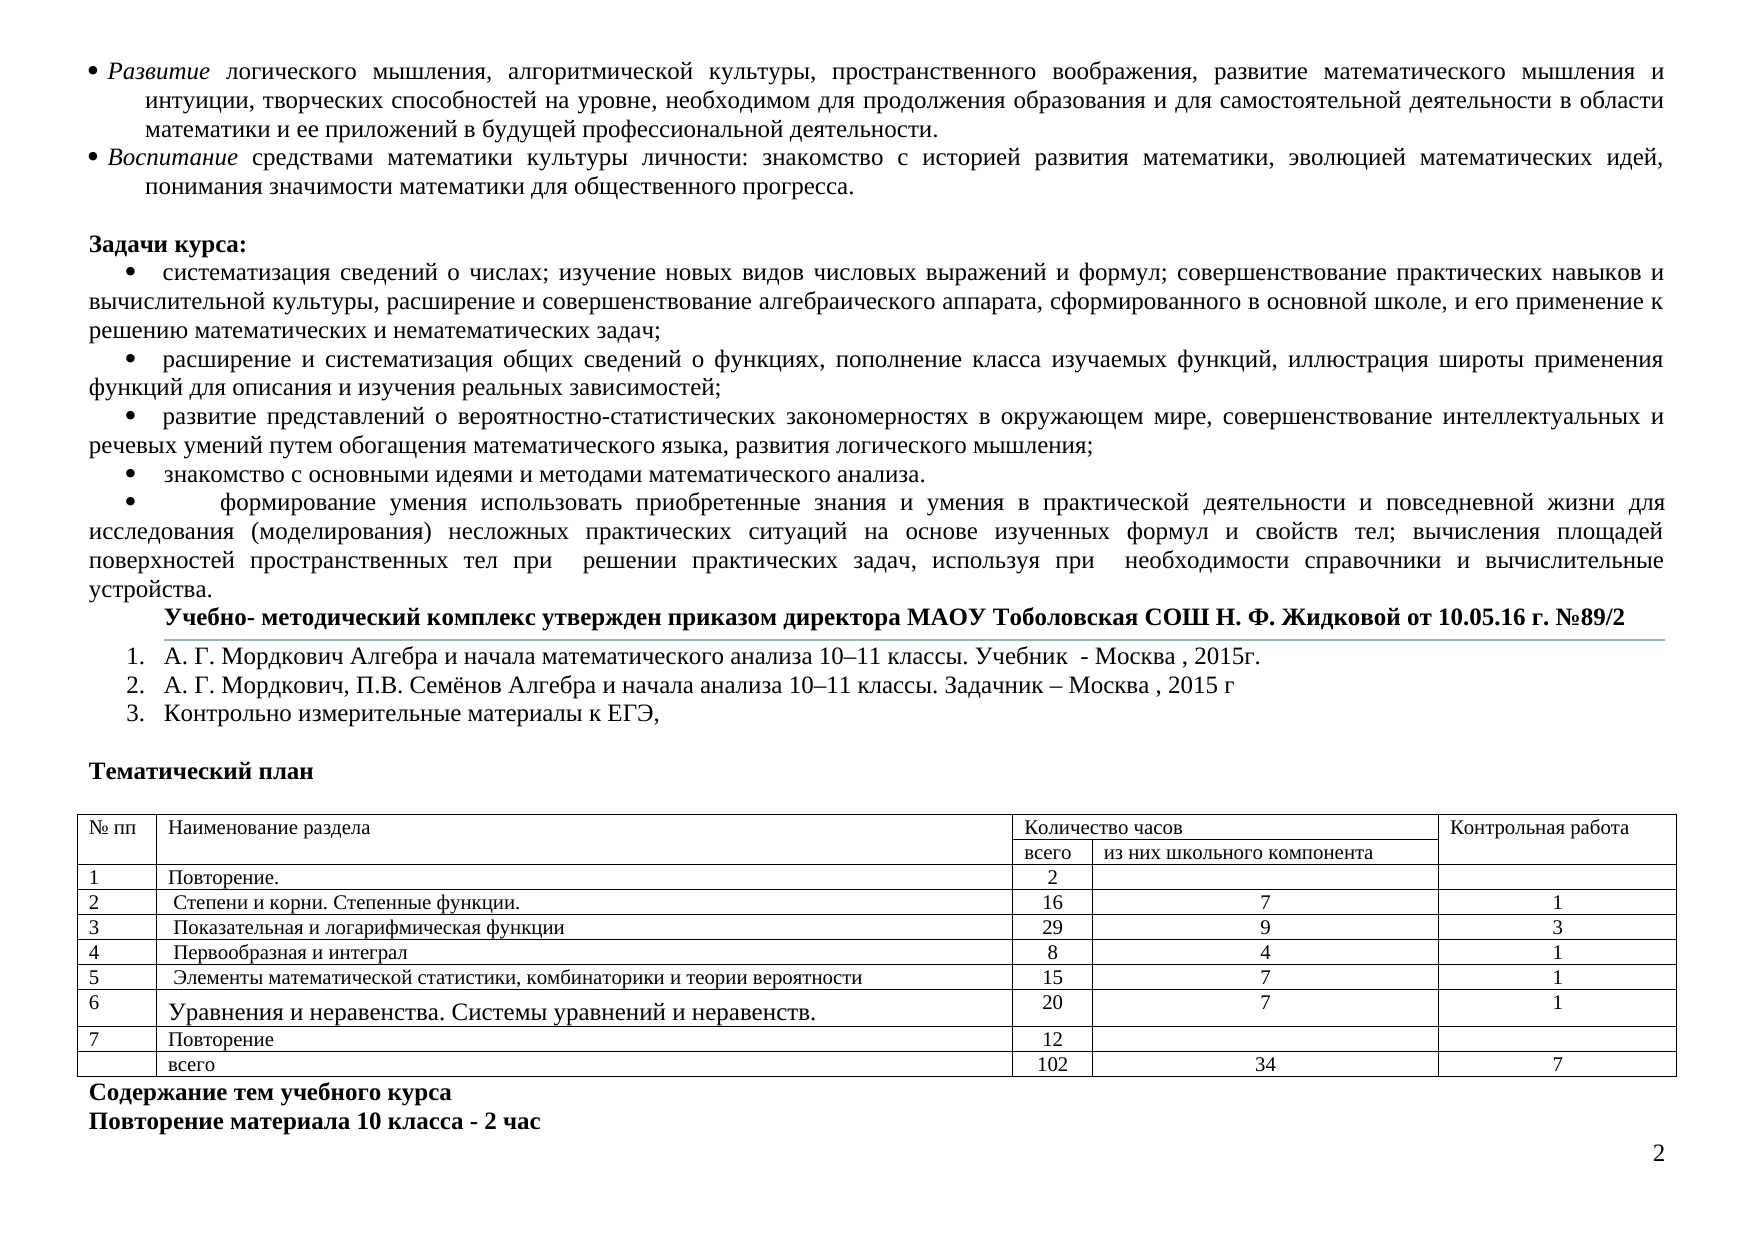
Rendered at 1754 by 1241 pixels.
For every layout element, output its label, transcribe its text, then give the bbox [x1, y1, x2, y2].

table_cell 7 [1439, 1052, 1676, 1076]
table_cell 12 [1013, 1027, 1092, 1051]
list А. Г. Мордкович Алгебра и начала математического анализа 10–11 классы. Учебник - Москва , 2015г. [126, 641, 1665, 670]
table_cell 7 [1093, 965, 1438, 989]
table_cell 4 [78, 940, 156, 964]
text Тематический план [89, 756, 1665, 785]
list Контрольно измерительные материалы к ЕГЭ, [126, 698, 1665, 727]
table_cell 1 [1439, 940, 1676, 964]
table_cell 7 [1093, 990, 1438, 1026]
table_cell Первообразная и интеграл [157, 940, 1012, 964]
table_cell [1439, 865, 1676, 889]
table_cell из них школьного компонента [1093, 840, 1438, 864]
table_cell 1 [1439, 890, 1676, 914]
table_cell Повторение [157, 1027, 1012, 1051]
table_cell Показательная и логарифмическая функции [157, 915, 1012, 939]
table_cell 3 [78, 915, 156, 939]
table_cell 5 [78, 965, 156, 989]
table_cell 7 [78, 1027, 156, 1051]
table_cell 29 [1013, 915, 1092, 939]
table_header Количество часов [1013, 815, 1438, 839]
table_cell 4 [1093, 940, 1438, 964]
table_header Контрольная работа [1439, 815, 1676, 864]
table_header Наименование раздела [157, 815, 1012, 864]
list расширение и систематизация общих сведений о функциях, пополнение класса изучаемых функций, иллюстрация широты применения функций для описания и изучения реальных зависимостей; [89, 344, 1665, 401]
table_cell [1093, 865, 1438, 889]
table_cell 102 [1013, 1052, 1092, 1076]
table_cell Повторение. [157, 865, 1012, 889]
table_cell [78, 1052, 156, 1076]
list Развитие логического мышления, алгоритмической культуры, пространственного воображения, развитие математического мышления и интуиции, творческих способностей на уровне, необходимом для продолжения образования и для самостоятельной деятельности в области математики и ее приложений в будущей профессиональной деятельности. [89, 56, 1665, 142]
table_cell 1 [78, 865, 156, 889]
table_cell [1093, 1027, 1438, 1051]
table_cell 15 [1013, 965, 1092, 989]
table_cell [1439, 1027, 1676, 1051]
table_cell Элементы математической статистики, комбинаторики и теории вероятности [157, 965, 1012, 989]
table_cell 6 [78, 990, 156, 1026]
list систематизация сведений о числах; изучение новых видов числовых выражений и формул; совершенствование практических навыков и вычислительной культуры, расширение и совершенствование алгебраического аппарата, сформированного в основной школе, и его применение к решению математических и нематематических задач; [89, 257, 1665, 344]
list А. Г. Мордкович, П.В. Семёнов Алгебра и начала анализа 10–11 классы. Задачник – Москва , 2015 г [126, 670, 1665, 698]
table_cell 34 [1093, 1052, 1438, 1076]
list Учебно- методический комплекс утвержден приказом директора МАОУ Тоболовская СОШ Н. Ф. Жидковой от 10.05.16 г. №89/2 [164, 602, 1665, 639]
table_header № пп [78, 815, 156, 864]
table_cell Степени и корни. Степенные функции. [157, 890, 1012, 914]
list формирование умения использовать приобретенные знания и умения в практической деятельности и повседневной жизни для исследования (моделирования) несложных практических ситуаций на основе изученных формул и свойств тел; вычисления площадей поверхностей пространственных тел при решении практических задач, используя при необходимости справочники и вычислительные устройства. [89, 487, 1665, 602]
list Воспитание средствами математики культуры личности: знакомство с историей развития математики, эволюцией математических идей, понимания значимости математики для общественного прогресса. [89, 142, 1665, 200]
text Повторение материала 10 класса - 2 час [89, 1106, 1665, 1134]
table_cell 16 [1013, 890, 1092, 914]
table_cell 2 [78, 890, 156, 914]
text Задачи курса: [89, 229, 1665, 257]
table_cell 7 [1093, 890, 1438, 914]
table_cell 3 [1439, 915, 1676, 939]
table_cell 8 [1013, 940, 1092, 964]
table_cell всего [1013, 840, 1092, 864]
table_cell всего [157, 1052, 1012, 1076]
text Содержание тем учебного курса [89, 1077, 1665, 1106]
table_cell Уравнения и неравенства. Системы уравнений и неравенств. [157, 990, 1012, 1026]
table_cell 1 [1439, 990, 1676, 1026]
list развитие представлений о вероятностно-статистических закономерностях в окружающем мире, совершенствование интеллектуальных и речевых умений путем обогащения математического языка, развития логического мышления; [89, 401, 1665, 459]
table_cell 2 [1013, 865, 1092, 889]
table_cell 9 [1093, 915, 1438, 939]
table_cell 20 [1013, 990, 1092, 1026]
table_cell 1 [1439, 965, 1676, 989]
list знакомство с основными идеями и методами математического анализа. [126, 459, 1665, 487]
